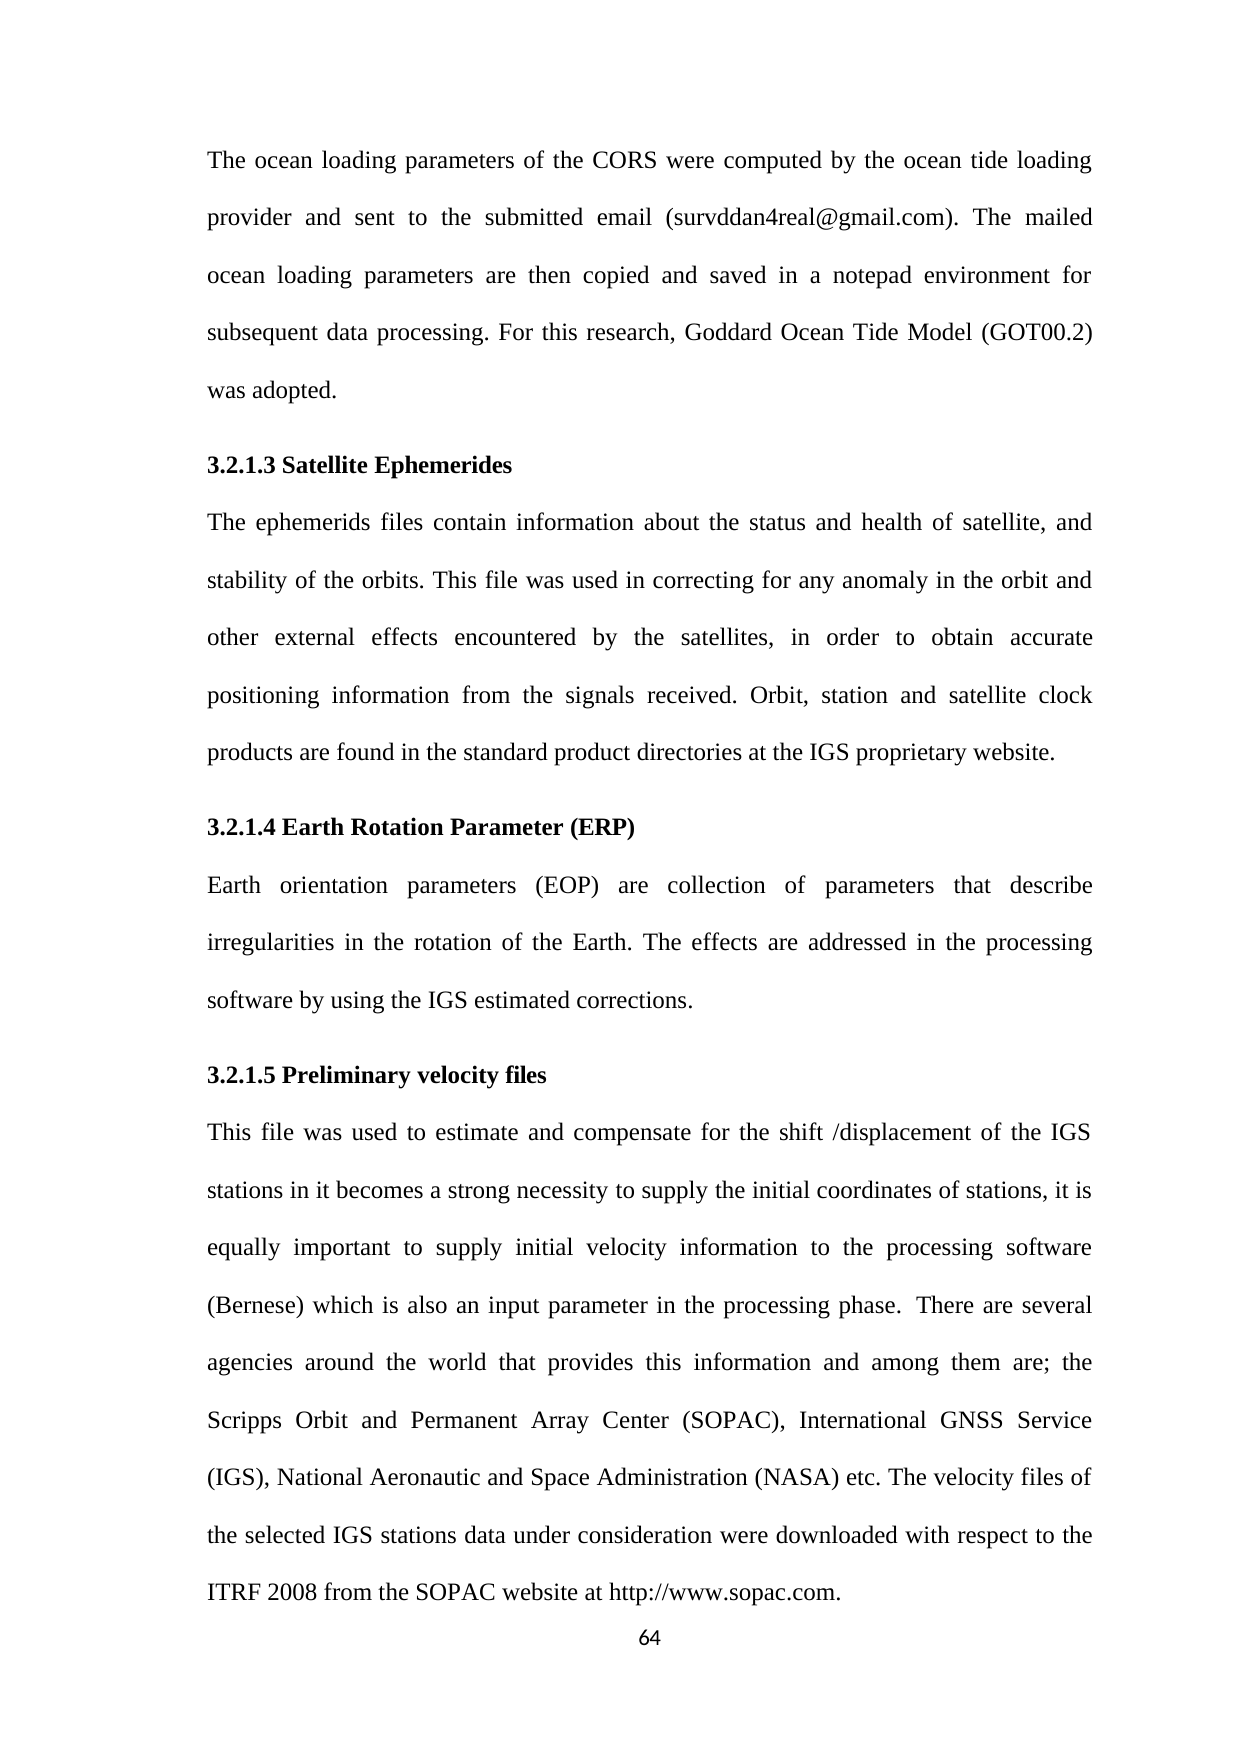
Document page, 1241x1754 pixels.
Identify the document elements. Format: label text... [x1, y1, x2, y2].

text Earth orientation parameters (EOP) are collection of parameters that describe irregularities in the rotation of the Earth. The effects are addressed in the processing software by using the IGS estimated corrections. [207, 870, 1093, 1014]
text The ocean loading parameters of the CORS were computed by the ocean tide loading provider and sent to the submitted email (survddan4real@gmail.com). The mailed ocean loading parameters are then copied and saved in a notepad environment for subsequent data processing. For this research, Goddard Ocean Tide Model (GOT00.2) was adopted. [207, 145, 1093, 404]
subtitle Earth Rotation Parameter (ERP) [207, 812, 1192, 841]
text The ephemerids files contain information about the status and health of satellite, and stability of the orbits. This file was used in correcting for any anomaly in the orbit and other external effects encountered by the satellites, in order to obtain accurate positioning information from the signals received. Orbit, station and satellite clock products are found in the standard product directories at the IGS proprietary website. [207, 507, 1093, 766]
subtitle Satellite Ephemerides [207, 450, 1192, 478]
text This file was used to estimate and compensate for the shift /displacement of the IGS stations in it becomes a strong necessity to supply the initial coordinates of stations, it is equally important to supply initial velocity information to the processing software (Bernese) which is also an input parameter in the processing phase. There are several agencies around the world that provides this information and among them are; the Scripps Orbit and Permanent Array Center (SOPAC), International GNSS Service (IGS), National Aeronautic and Space Administration (NASA) etc. The velocity files of the selected IGS stations data under consideration were downloaded with respect to the ITRF 2008 from the SOPAC website at http://www.sopac.com. [207, 1117, 1093, 1606]
subtitle Preliminary velocity files [207, 1060, 1192, 1089]
